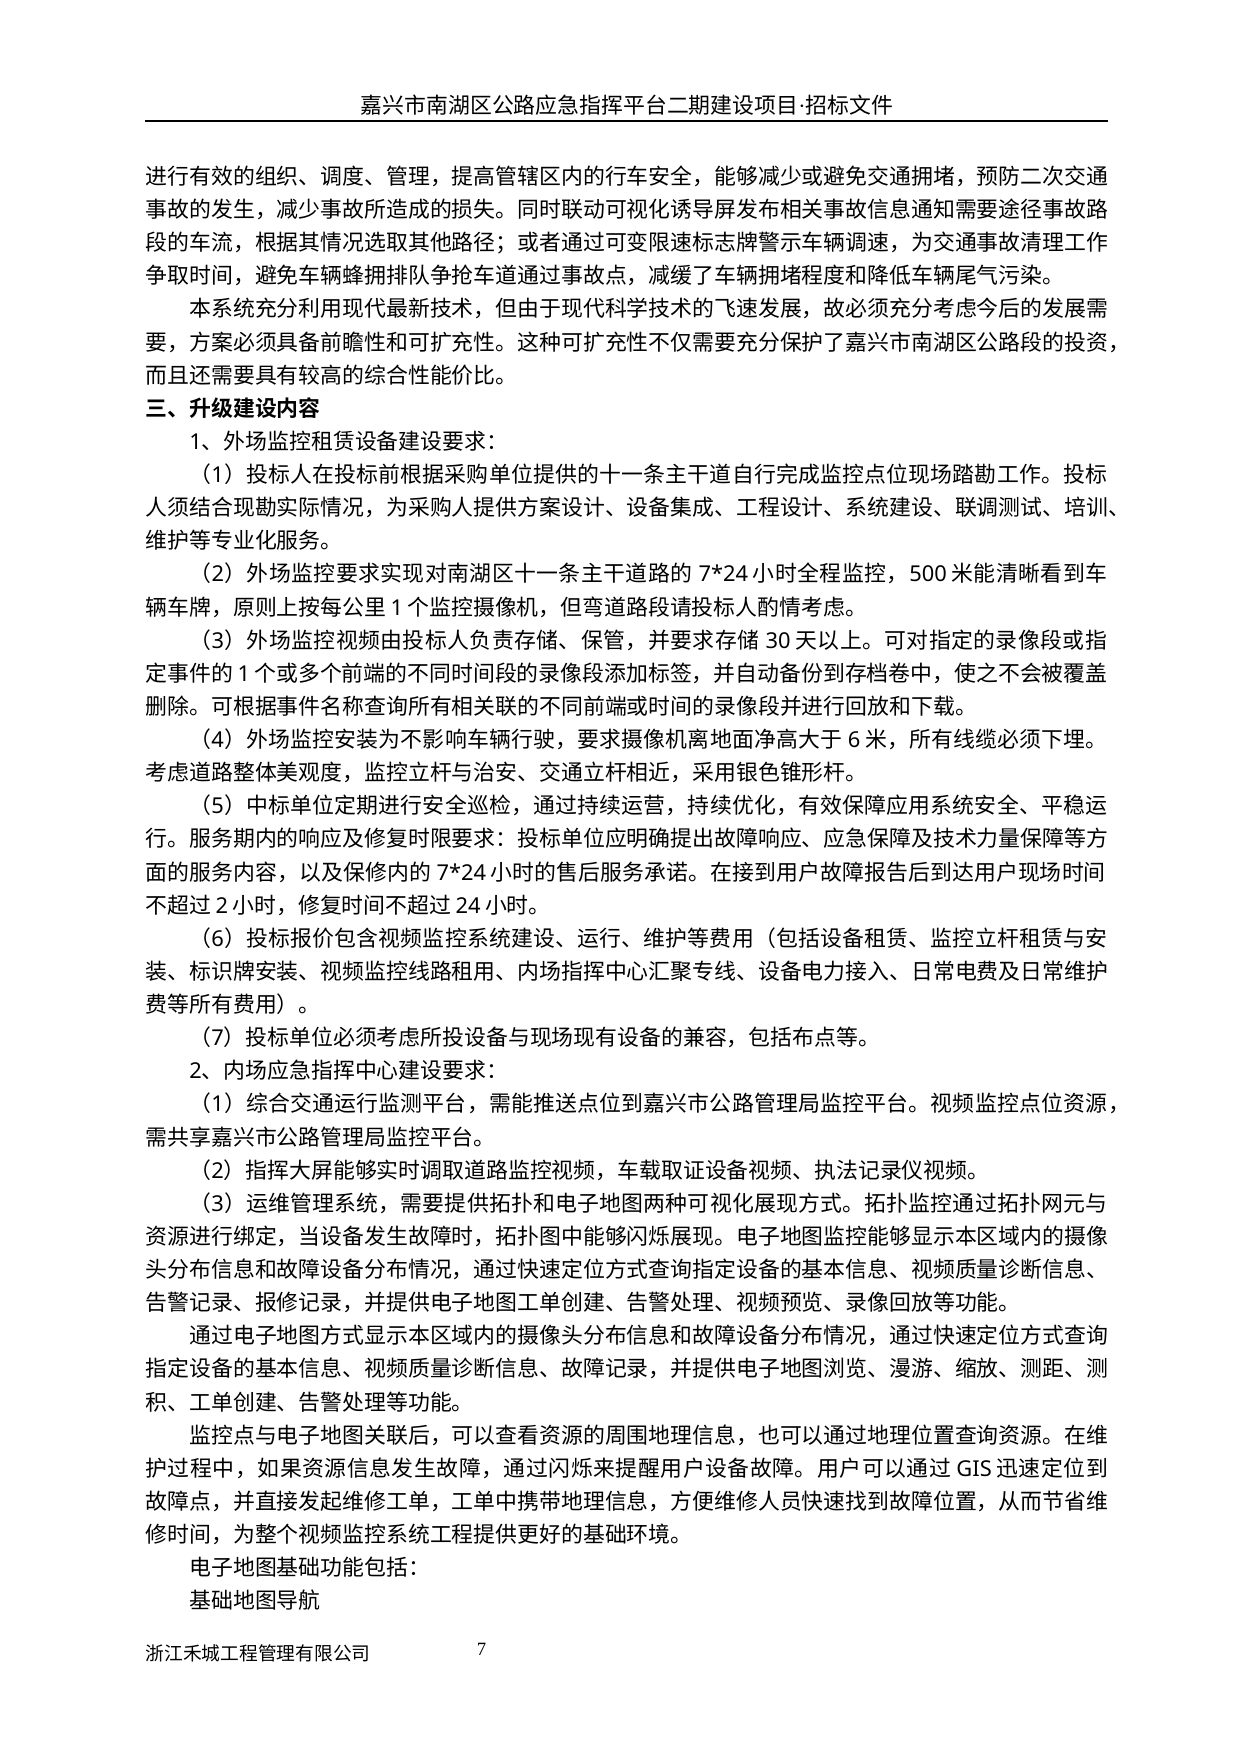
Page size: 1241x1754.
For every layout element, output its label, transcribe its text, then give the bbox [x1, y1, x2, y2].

text 通过电子地图方式显示本区域内的摄像头分布信息和故障设备分布情况，通过快速定位方式查询指定设备的基本信息、视频质量诊断信息、故障记录，并提供电子地图浏览、漫游、缩放、测距、测积、工单创建、告警处理等功能。 [145, 1318, 1108, 1417]
text 基础地图导航 [145, 1583, 1108, 1616]
text （7）投标单位必须考虑所投设备与现场现有设备的兼容，包括布点等。 [145, 1019, 1108, 1053]
text （4）外场监控安装为不影响车辆行驶，要求摄像机离地面净高大于6米，所有线缆必须下埋。考虑道路整体美观度，监控立杆与治安、交通立杆相近，采用银色锥形杆。 [145, 721, 1108, 788]
text 三、升级建设内容 [145, 390, 1108, 423]
text 电子地图基础功能包括： [145, 1549, 1108, 1583]
text （2）指挥大屏能够实时调取道路监控视频，车载取证设备视频、执法记录仪视频。 [145, 1152, 1108, 1185]
text （1）综合交通运行监测平台，需能推送点位到嘉兴市公路管理局监控平台。视频监控点位资源，需共享嘉兴市公路管理局监控平台。 [145, 1086, 1108, 1152]
text （6）投标报价包含视频监控系统建设、运行、维护等费用（包括设备租赁、监控立杆租赁与安装、标识牌安装、视频监控线路租用、内场指挥中心汇聚专线、设备电力接入、日常电费及日常维护费等所有费用）。 [145, 920, 1108, 1019]
text 本系统充分利用现代最新技术，但由于现代科学技术的飞速发展，故必须充分考虑今后的发展需要，方案必须具备前瞻性和可扩充性。这种可扩充性不仅需要充分保护了嘉兴市南湖区公路段的投资，而且还需要具有较高的综合性能价比。 [145, 291, 1108, 390]
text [145, 158, 1108, 291]
text （2）外场监控要求实现对南湖区十一条主干道路的7*24小时全程监控，500米能清晰看到车辆车牌，原则上按每公里1个监控摄像机，但弯道路段请投标人酌情考虑。 [145, 556, 1108, 622]
text 2、内场应急指挥中心建设要求： [145, 1053, 1108, 1086]
text （5）中标单位定期进行安全巡检，通过持续运营，持续优化，有效保障应用系统安全、平稳运行。服务期内的响应及修复时限要求：投标单位应明确提出故障响应、应急保障及技术力量保障等方面的服务内容，以及保修内的7*24小时的售后服务承诺。在接到用户故障报告后到达用户现场时间不超过2小时，修复时间不超过24小时。 [145, 788, 1108, 920]
text （3）外场监控视频由投标人负责存储、保管，并要求存储30天以上。可对指定的录像段或指定事件的1个或多个前端的不同时间段的录像段添加标签，并自动备份到存档卷中，使之不会被覆盖删除。可根据事件名称查询所有相关联的不同前端或时间的录像段并进行回放和下载。 [145, 622, 1108, 721]
text （1）投标人在投标前根据采购单位提供的十一条主干道自行完成监控点位现场踏勘工作。投标人须结合现勘实际情况，为采购人提供方案设计、设备集成、工程设计、系统建设、联调测试、培训、维护等专业化服务。 [145, 456, 1108, 556]
text 监控点与电子地图关联后，可以查看资源的周围地理信息，也可以通过地理位置查询资源。在维护过程中，如果资源信息发生故障，通过闪烁来提醒用户设备故障。用户可以通过GIS迅速定位到故障点，并直接发起维修工单，工单中携带地理信息，方便维修人员快速找到故障位置，从而节省维修时间，为整个视频监控系统工程提供更好的基础环境。 [145, 1417, 1108, 1549]
text 1、外场监控租赁设备建设要求： [145, 423, 1108, 456]
text （3）运维管理系统，需要提供拓扑和电子地图两种可视化展现方式。拓扑监控通过拓扑网元与资源进行绑定，当设备发生故障时，拓扑图中能够闪烁展现。电子地图监控能够显示本区域内的摄像头分布信息和故障设备分布情况，通过快速定位方式查询指定设备的基本信息、视频质量诊断信息、告警记录、报修记录，并提供电子地图工单创建、告警处理、视频预览、录像回放等功能。 [145, 1185, 1108, 1318]
